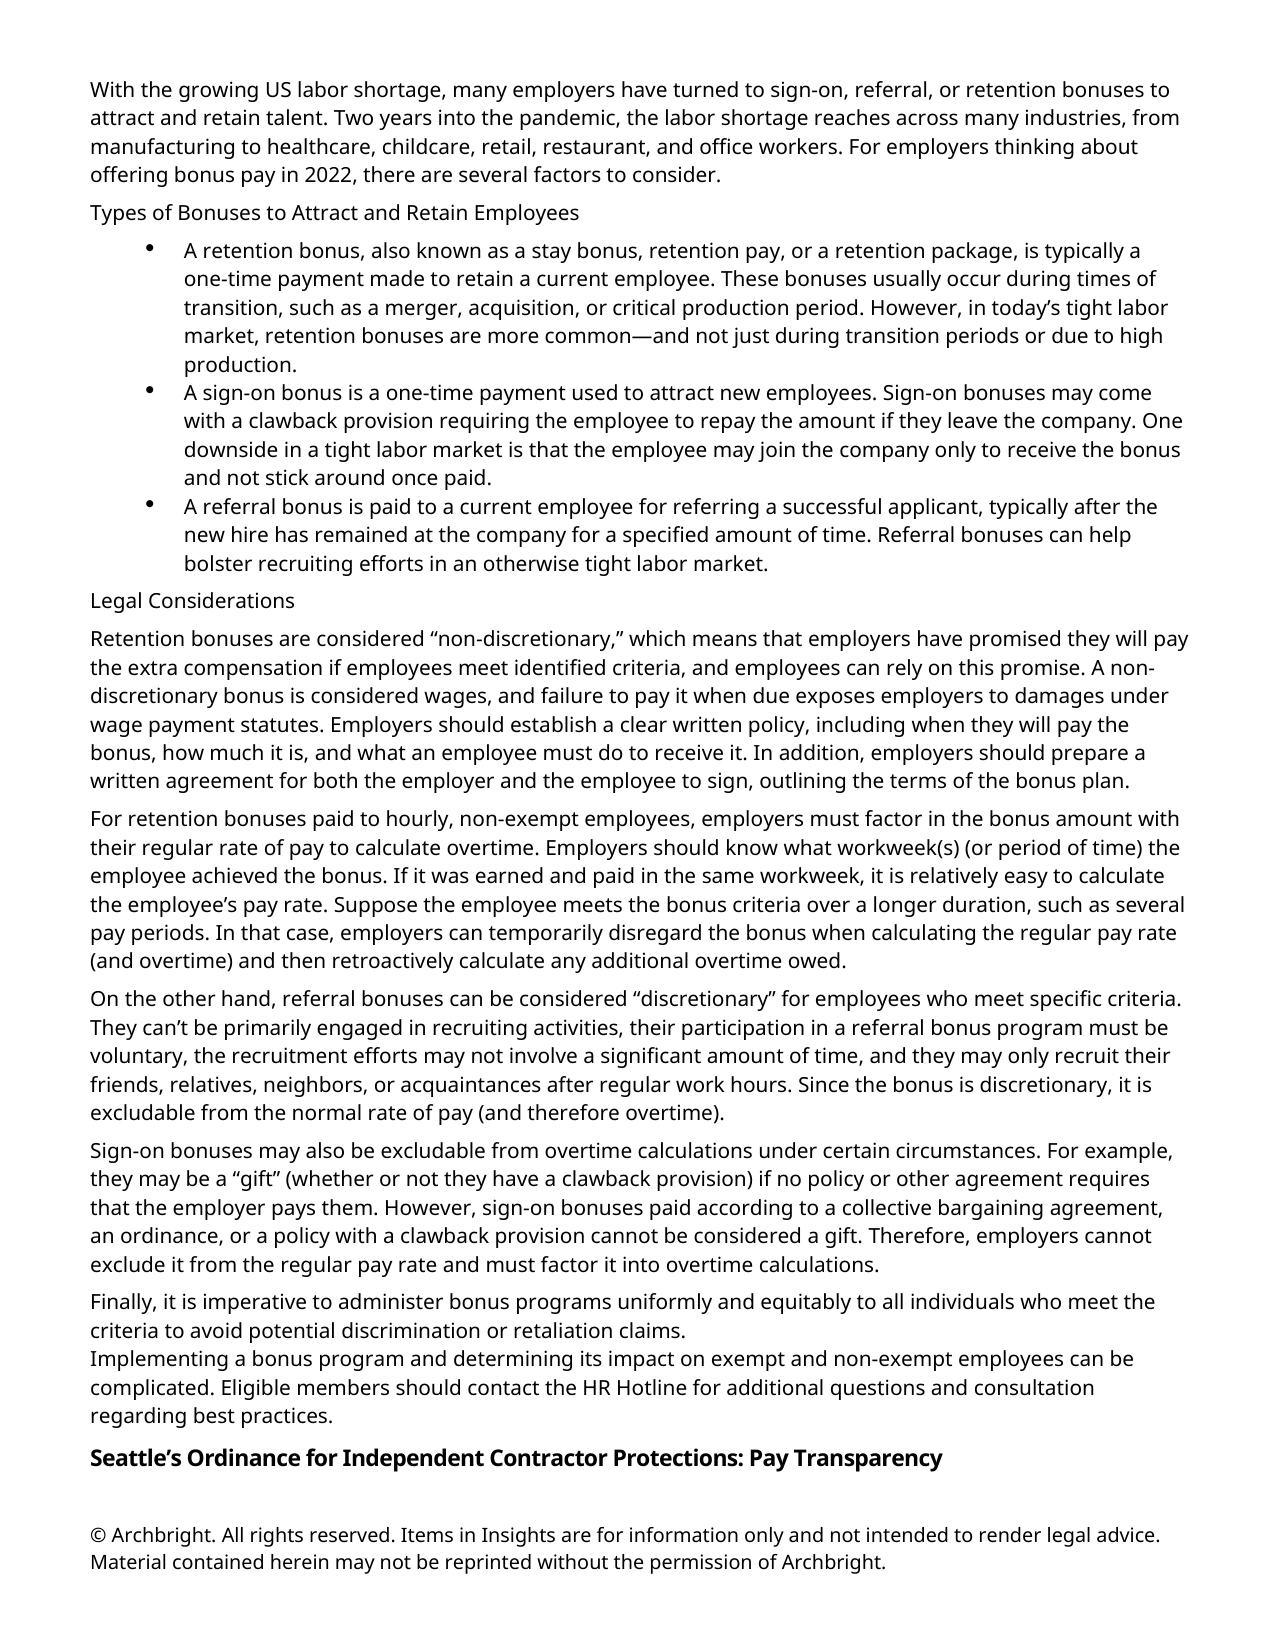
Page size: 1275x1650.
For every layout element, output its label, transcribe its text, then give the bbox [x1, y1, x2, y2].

text Types of Bonuses to Attract and Retain Employees [90, 198, 1191, 227]
text On the other hand, referral bonuses can be considered “discretionary” for employees who meet specific criteria. They can’t be primarily engaged in recruiting activities, their participation in a referral bonus program must be voluntary, the recruitment efforts may not involve a significant amount of time, and they may only recruit their friends, relatives, neighbors, or acquaintances after regular work hours. Since the bonus is discretionary, it is excludable from the normal rate of pay (and therefore overtime). [90, 984, 1191, 1127]
text With the growing US labor shortage, many employers have turned to sign-on, referral, or retention bonuses to attract and retain talent. Two years into the pandemic, the labor shortage reaches across many industries, from manufacturing to healthcare, childcare, retail, restaurant, and office workers. For employers thinking about offering bonus pay in 2022, there are several factors to consider. [90, 75, 1191, 189]
text Retention bonuses are considered “non-discretionary,” which means that employers have promised they will pay the extra compensation if employees meet identified criteria, and employees can rely on this promise. A non-discretionary bonus is considered wages, and failure to pay it when due exposes employers to damages under wage payment statutes. Employers should establish a clear written policy, including when they will pay the bonus, how much it is, and what an employee must do to receive it. In addition, employers should prepare a written agreement for both the employer and the employee to sign, outlining the terms of the bonus plan. [90, 624, 1191, 795]
text Legal Considerations [90, 587, 1191, 615]
text Sign-on bonuses may also be excludable from overtime calculations under certain circumstances. For example, they may be a “gift” (whether or not they have a clawback provision) if no policy or other agreement requires that the employer pays them. However, sign-on bonuses paid according to a collective bargaining agreement, an ordinance, or a policy with a clawback provision cannot be considered a gift. Therefore, employers cannot exclude it from the regular pay rate and must factor it into overtime calculations. [90, 1136, 1191, 1278]
list A retention bonus, also known as a stay bonus, retention pay, or a retention package, is typically a one-time payment made to retain a current employee. These bonuses usually occur during times of transition, such as a merger, acquisition, or critical production period. However, in today’s tight labor market, retention bonuses are more common—and not just during transition periods or due to high production. [146, 236, 1191, 378]
text Implementing a bonus program and determining its impact on exempt and non-exempt employees can be complicated. Eligible members should contact the HR Hotline for additional questions and consultation regarding best practices. [90, 1344, 1191, 1430]
text Seattle’s Ordinance for Independent Contractor Protections: Pay Transparency [90, 1442, 1191, 1473]
list A referral bonus is paid to a current employee for referring a successful applicant, typically after the new hire has remained at the company for a specified amount of time. Referral bonuses can help bolster recruiting efforts in an otherwise tight labor market. [146, 492, 1191, 577]
text For retention bonuses paid to hourly, non-exempt employees, employers must factor in the bonus amount with their regular rate of pay to calculate overtime. Employers should know what workweek(s) (or period of time) the employee achieved the bonus. If it was earned and paid in the same workweek, it is relatively easy to calculate the employee’s pay rate. Suppose the employee meets the bonus criteria over a longer duration, such as several pay periods. In that case, employers can temporarily disregard the bonus when calculating the regular pay rate (and overtime) and then retroactively calculate any additional overtime owed. [90, 804, 1191, 975]
text Finally, it is imperative to administer bonus programs uniformly and equitably to all individuals who meet the criteria to avoid potential discrimination or retaliation claims. [90, 1287, 1191, 1344]
list A sign-on bonus is a one-time payment used to attract new employees. Sign-on bonuses may come with a clawback provision requiring the employee to repay the amount if they leave the company. One downside in a tight labor market is that the employee may join the company only to receive the bonus and not stick around once paid. [146, 378, 1191, 492]
